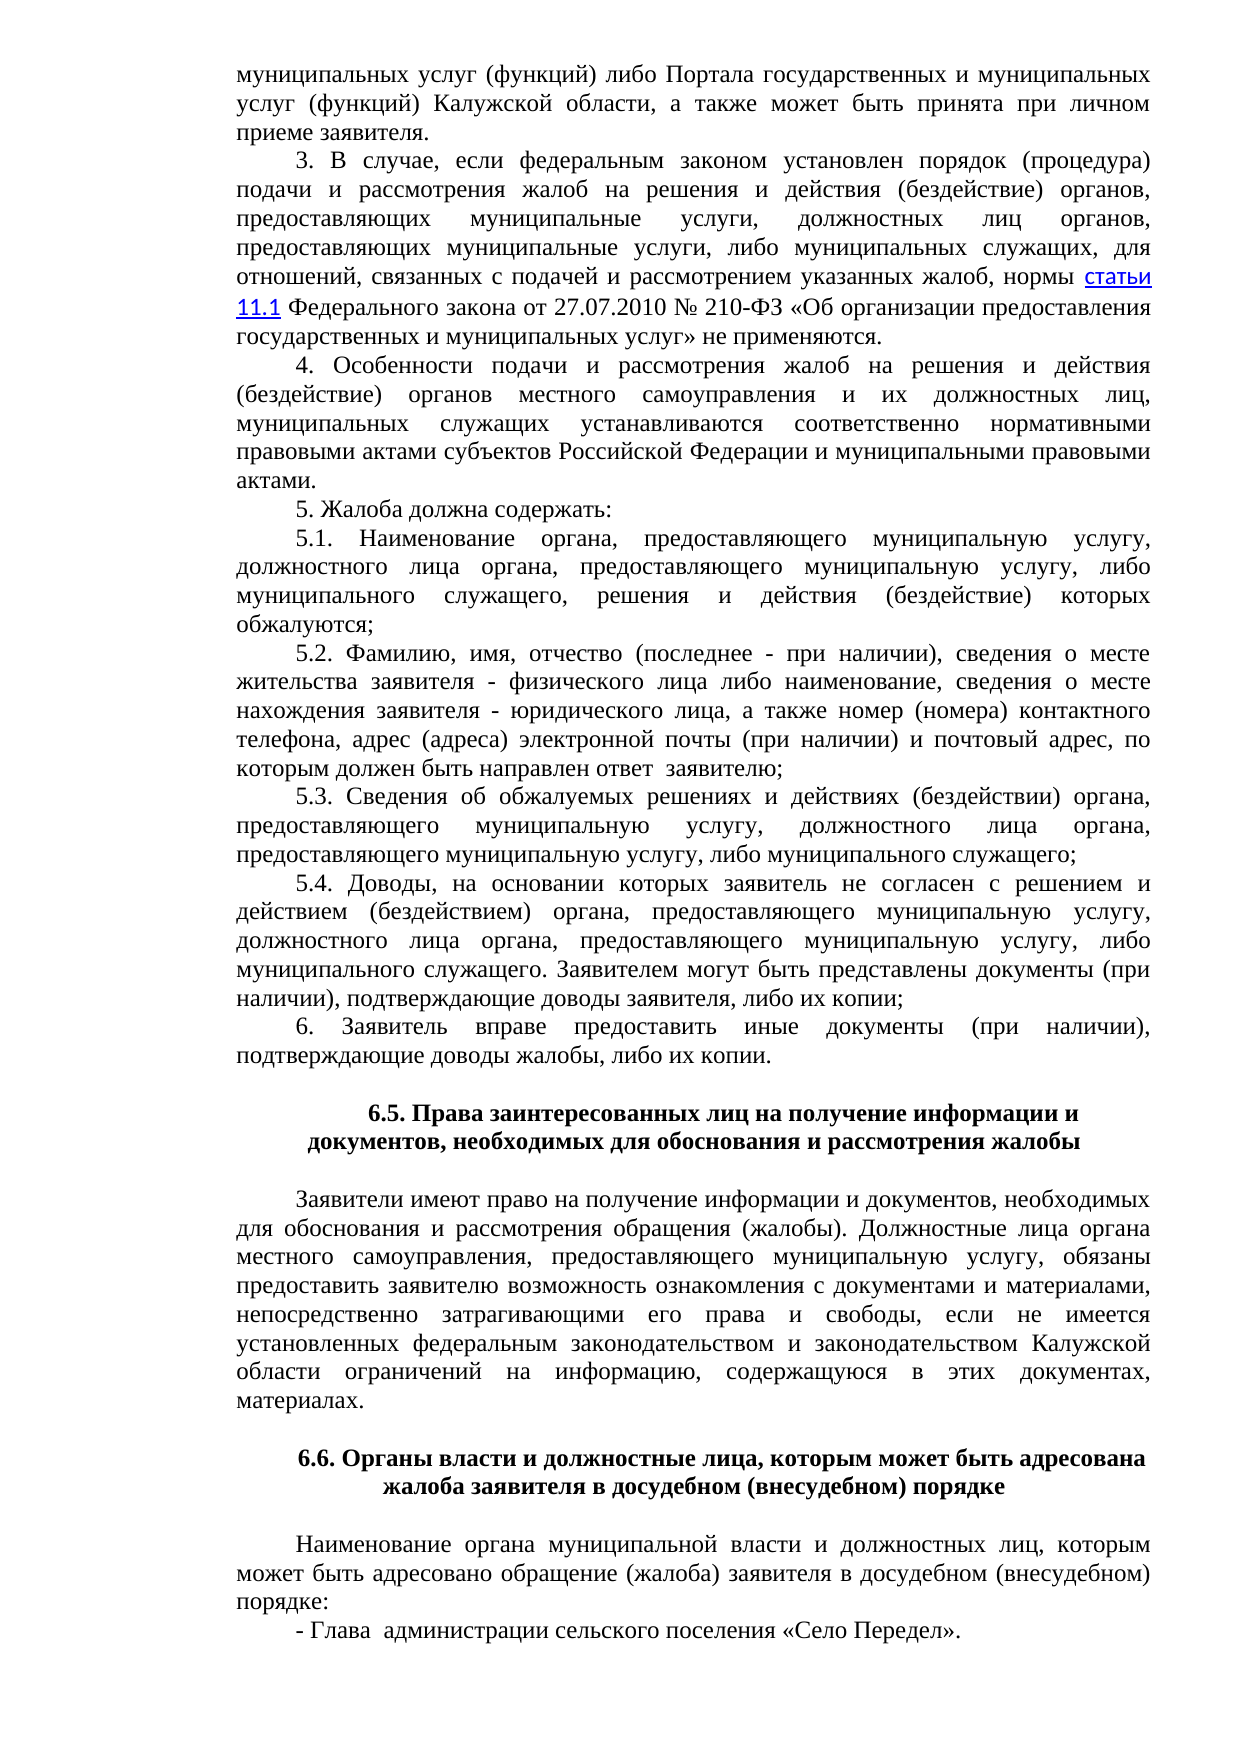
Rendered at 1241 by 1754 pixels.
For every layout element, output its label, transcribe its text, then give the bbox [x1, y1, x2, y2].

text 5.2. Фамилию, имя, отчество (последнее - при наличии), сведения о месте жительства заявителя - физического лица либо наименование, сведения о месте нахождения заявителя - юридического лица, а также номер (номера) контактного телефона, адрес (адреса) электронной почты (при наличии) и почтовый адрес, по которым должен быть направлен ответ заявителю; [236, 638, 1152, 781]
text 5.3. Сведения об обжалуемых решениях и действиях (бездействии) органа, предоставляющего муниципальную услугу, должностного лица органа, предоставляющего муниципальную услугу, либо муниципального служащего; [236, 781, 1152, 868]
text 5.1. Наименование органа, предоставляющего муниципальную услугу, должностного лица органа, предоставляющего муниципальную услугу, либо муниципального служащего, решения и действия (бездействие) которых обжалуются; [236, 523, 1152, 638]
text 6.6. Органы власти и должностные лица, которым может быть адресована жалоба заявителя в досудебном (внесудебном) порядке [236, 1443, 1152, 1500]
text - Глава администрации сельского поселения «Село Передел». [236, 1615, 1152, 1644]
text Наименование органа муниципальной власти и должностных лиц, которым может быть адресовано обращение (жалоба) заявителя в досудебном (внесудебном) порядке: [236, 1529, 1152, 1615]
text Заявители имеют право на получение информации и документов, необходимых для обоснования и рассмотрения обращения (жалобы). Должностные лица органа местного самоуправления, предоставляющего муниципальную услугу, обязаны предоставить заявителю возможность ознакомления с документами и материалами, непосредственно затрагивающими его права и свободы, если не имеется установленных федеральным законодательством и законодательством Калужской области ограничений на информацию, содержащуюся в этих документах, материалах. [236, 1184, 1152, 1414]
text 4. Особенности подачи и рассмотрения жалоб на решения и действия (бездействие) органов местного самоуправления и их должностных лиц, муниципальных служащих устанавливаются соответственно нормативными правовыми актами субъектов Российской Федерации и муниципальными правовыми актами. [236, 350, 1152, 494]
text 5. Жалоба должна содержать: [236, 494, 1152, 523]
text 6.5. Права заинтересованных лиц на получение информации и документов, необходимых для обоснования и рассмотрения жалобы [236, 1098, 1152, 1155]
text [236, 59, 1152, 145]
text 5.4. Доводы, на основании которых заявитель не согласен с решением и действием (бездействием) органа, предоставляющего муниципальную услугу, должностного лица органа, предоставляющего муниципальную услугу, либо муниципального служащего. Заявителем могут быть представлены документы (при наличии), подтверждающие доводы заявителя, либо их копии; [236, 868, 1152, 1011]
text 6. Заявитель вправе предоставить иные документы (при наличии), подтверждающие доводы жалобы, либо их копии. [236, 1011, 1152, 1069]
text 3. В случае, если федеральным законом установлен порядок (процедура) подачи и рассмотрения жалоб на решения и действия (бездействие) органов, предоставляющих муниципальные услуги, должностных лиц органов, предоставляющих муниципальные услуги, либо муниципальных служащих, для отношений, связанных с подачей и рассмотрением указанных жалоб, нормы статьи 11.1 Федерального закона от 27.07.2010 № 210-ФЗ «Об организации предоставления государственных и муниципальных услуг» не применяются. [236, 145, 1152, 350]
